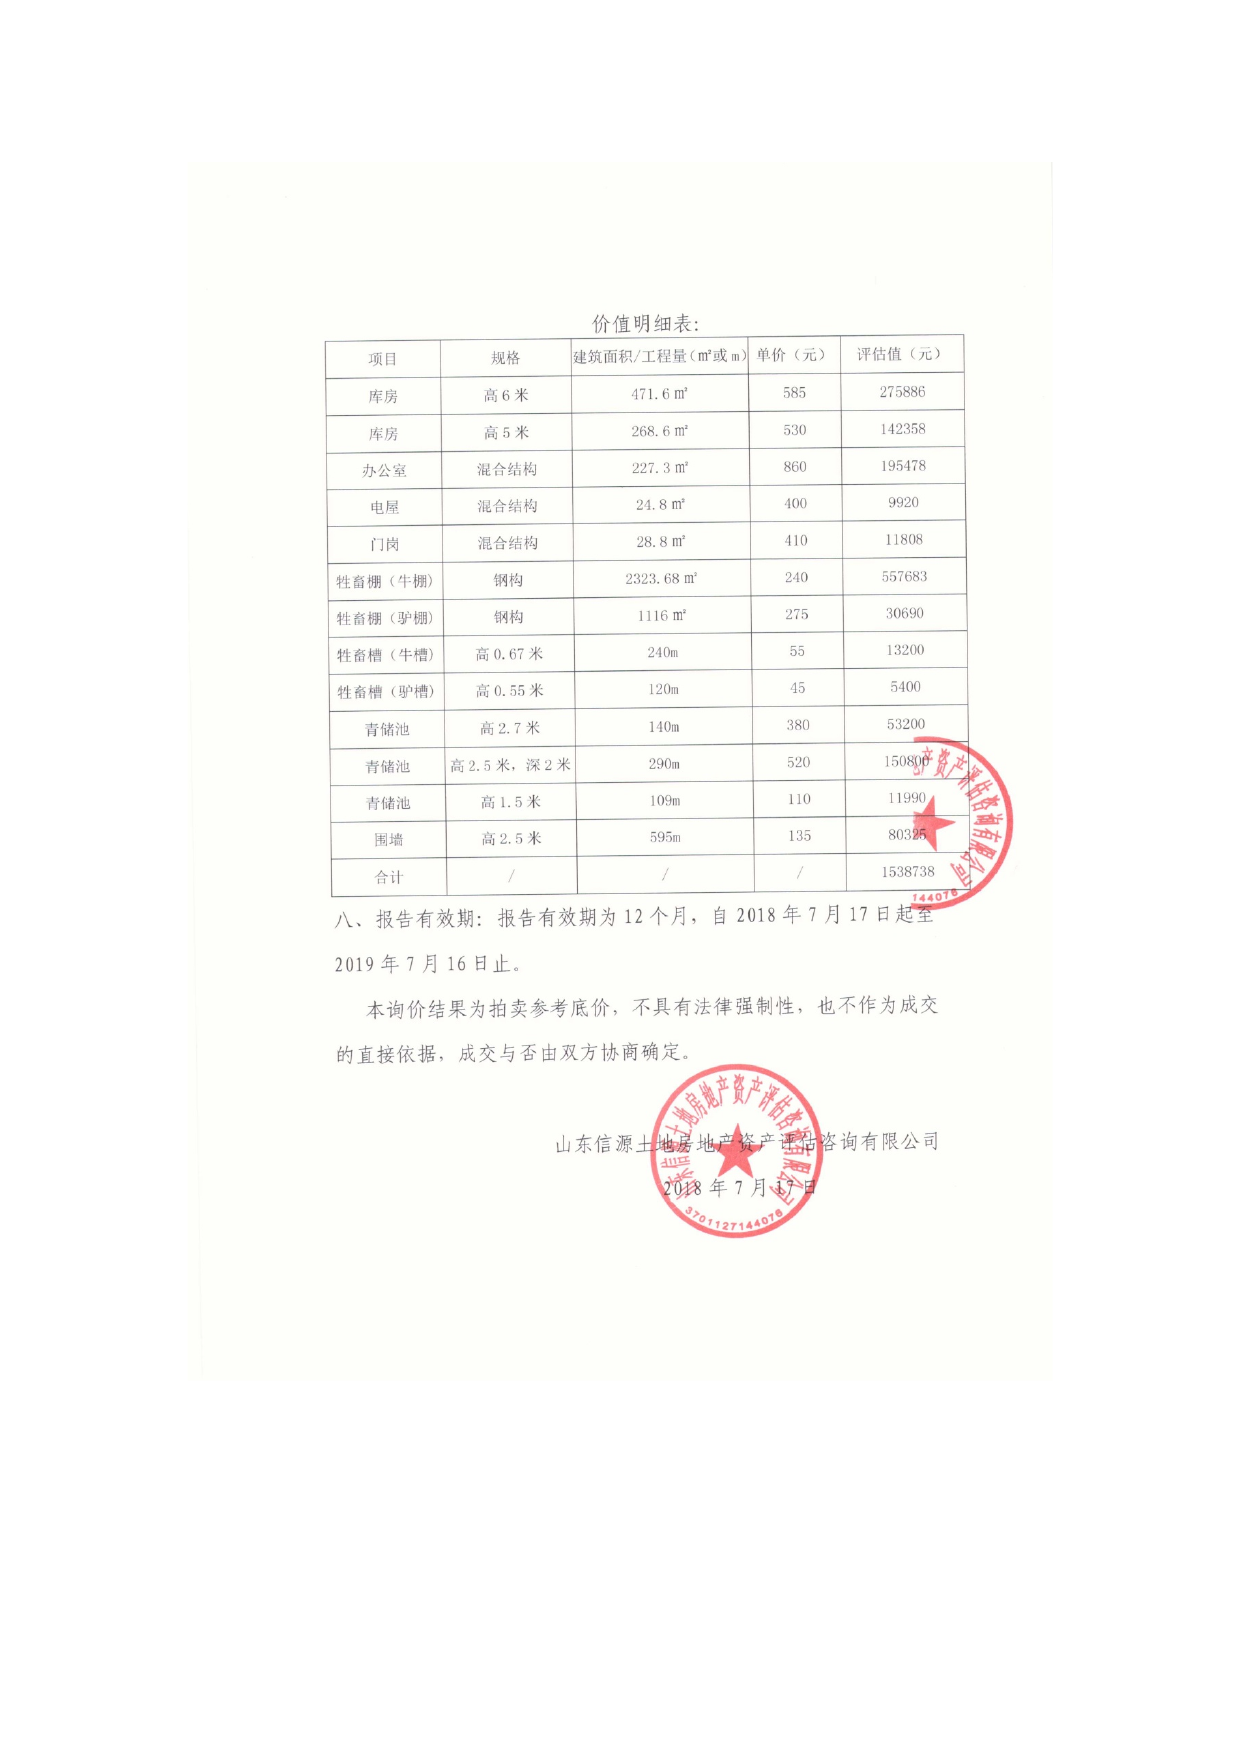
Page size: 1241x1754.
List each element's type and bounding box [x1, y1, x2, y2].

picture [187, 162, 1053, 1387]
